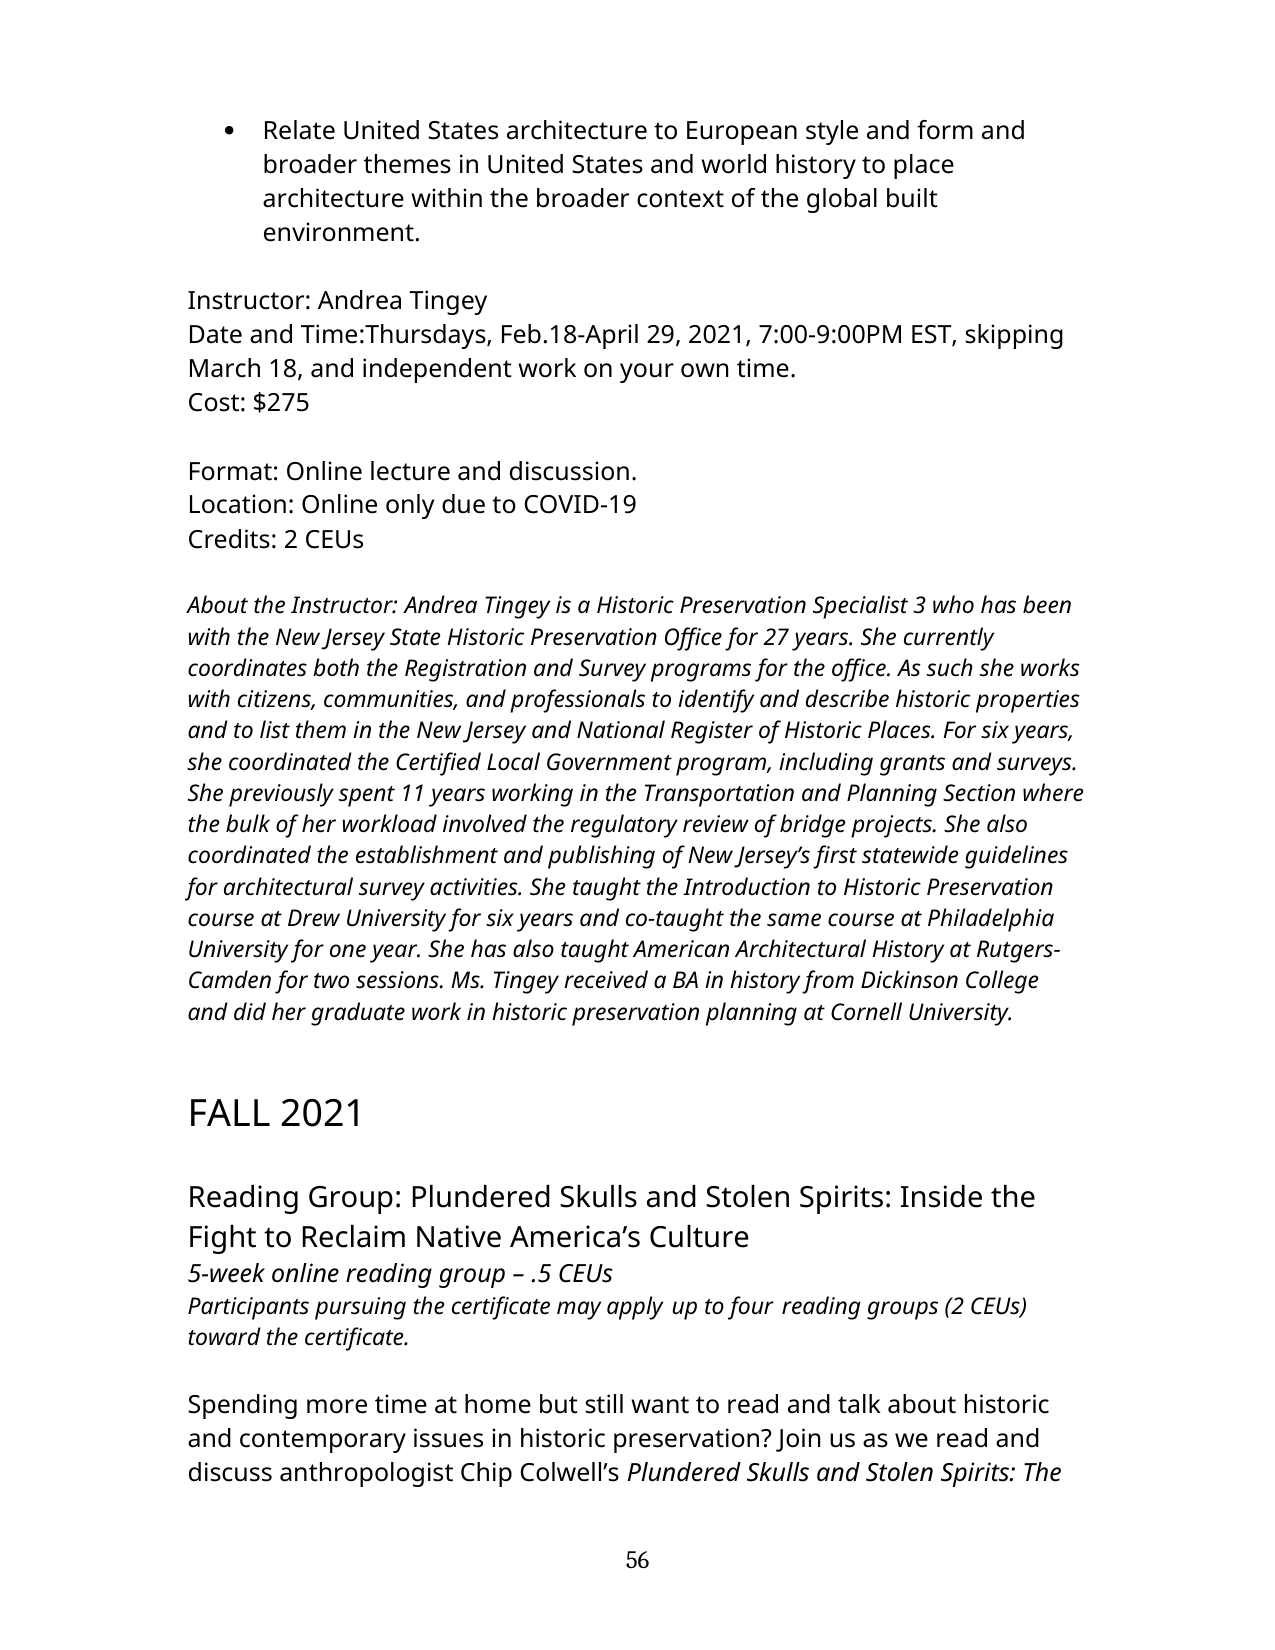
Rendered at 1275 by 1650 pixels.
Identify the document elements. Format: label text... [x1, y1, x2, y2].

text Reading Group: Plundered Skulls and Stolen Spirits: Inside the Fight to Reclaim Native America’s Culture [187, 1177, 1087, 1256]
text About the Instructor: Andrea Tingey is a Historic Preservation Specialist 3 who has been with the New Jersey State Historic Preservation Office for 27 years. She currently coordinates both the Registration and Survey programs for the office. As such she works with citizens, communities, and professionals to identify and describe historic properties and to list them in the New Jersey and National Register of Historic Places. For six years, she coordinated the Certified Local Government program, including grants and surveys. She previously spent 11 years working in the Transportation and Planning Section where the bulk of her workload involved the regulatory review of bridge projects. She also coordinated the establishment and publishing of New Jersey’s first statewide guidelines for architectural survey activities. She taught the Introduction to Historic Preservation course at Drew University for six years and co-taught the same course at Philadelphia University for one year. She has also taught American Architectural History at Rutgers-Camden for two sessions. Ms. Tingey received a BA in history from Dickinson College and did her graduate work in historic preservation planning at Cornell University. [187, 589, 1087, 1027]
text Instructor: Andrea Tingey [187, 283, 1087, 317]
subtitle FALL 2021 [187, 1086, 1087, 1137]
text Format: Online lecture and discussion. [187, 453, 1087, 487]
text Location: Online only due to COVID-19 [187, 487, 1087, 521]
list Relate United States architecture to European style and form and broader themes in United States and world history to place architecture within the broader context of the global built environment. [225, 112, 1087, 249]
text Date and Time:Thursdays, Feb.18-April 29, 2021, 7:00-9:00PM EST, skipping March 18, and independent work on your own time. [187, 317, 1087, 385]
text Credits: 2 CEUs [187, 521, 1087, 555]
text Cost: $275 [187, 385, 1087, 419]
text Participants pursuing the certificate may apply up to four reading groups (2 CEUs) toward the certificate. [187, 1290, 1087, 1353]
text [187, 1387, 1087, 1489]
text 5-week online reading group – .5 CEUs [187, 1256, 1087, 1290]
